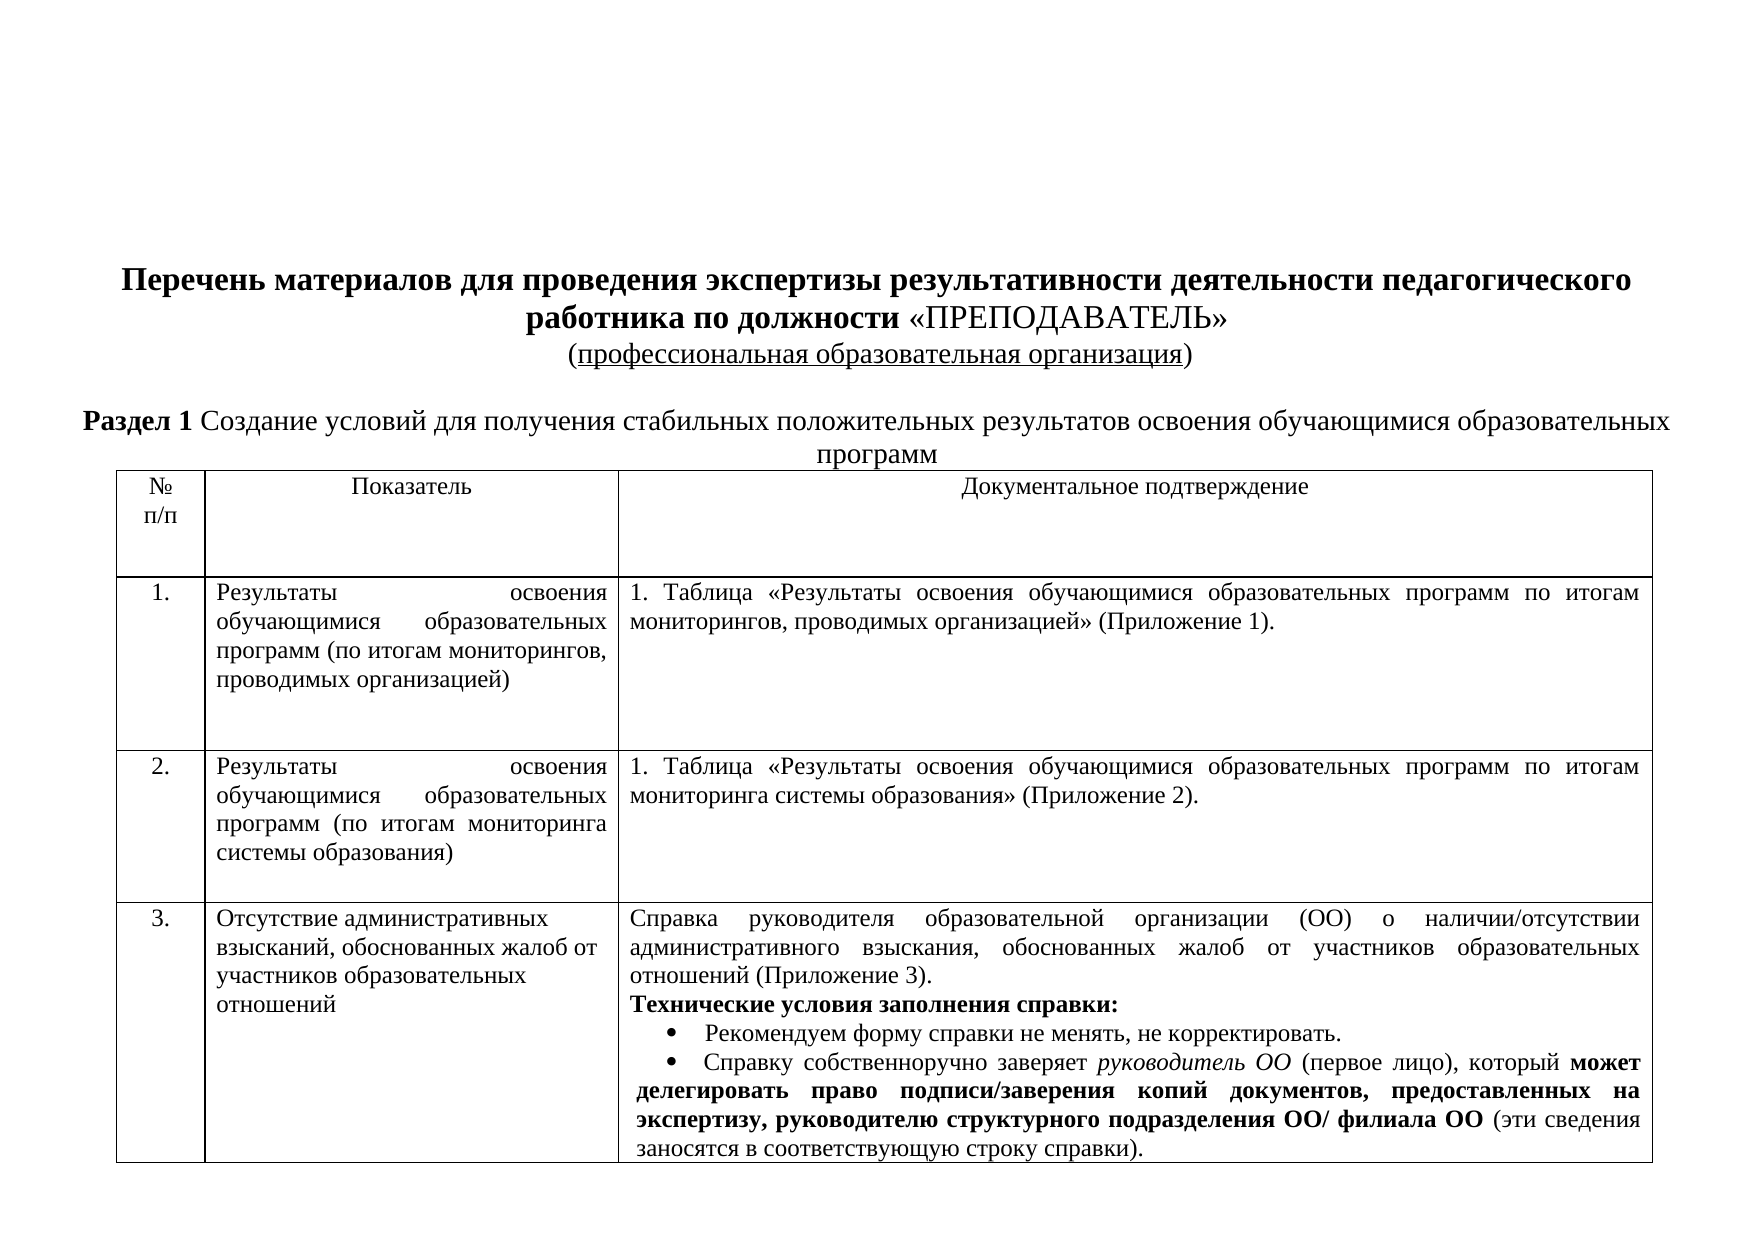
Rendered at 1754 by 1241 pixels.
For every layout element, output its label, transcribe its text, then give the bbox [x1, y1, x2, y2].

table_cell 2. [117, 751, 204, 902]
table_header Документальное подтверждение [619, 471, 1652, 576]
text Перечень материалов для проведения экспертизы результативности деятельности педагогического работника по должности «ПРЕПОДАВАТЕЛЬ» [75, 259, 1679, 336]
text (профессиональная образовательная организация) [75, 336, 1679, 369]
table_cell 1. Таблица «Результаты освоения обучающимися образовательных программ по итогам мониторинга системы образования» (Приложение 2). [619, 751, 1652, 902]
table_cell Результаты освоения обучающимися образовательных программ (по итогам мониторингов, проводимых организацией) [206, 578, 618, 750]
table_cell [206, 903, 618, 1162]
table_cell 1. [117, 578, 204, 750]
text Раздел 1 Создание условий для получения стабильных положительных результатов освоения обучающимися образовательных программ [75, 403, 1679, 470]
table_header Показатель [206, 471, 618, 576]
table_cell Результаты освоения обучающимися образовательных программ (по итогам мониторинга системы образования) [206, 751, 618, 902]
table_header № п/п [117, 471, 204, 576]
table_cell 3. [117, 903, 204, 1162]
table_cell 1. Таблица «Результаты освоения обучающимися образовательных программ по итогам мониторингов, проводимых организацией» (Приложение 1). [619, 578, 1652, 750]
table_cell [619, 903, 1652, 1162]
